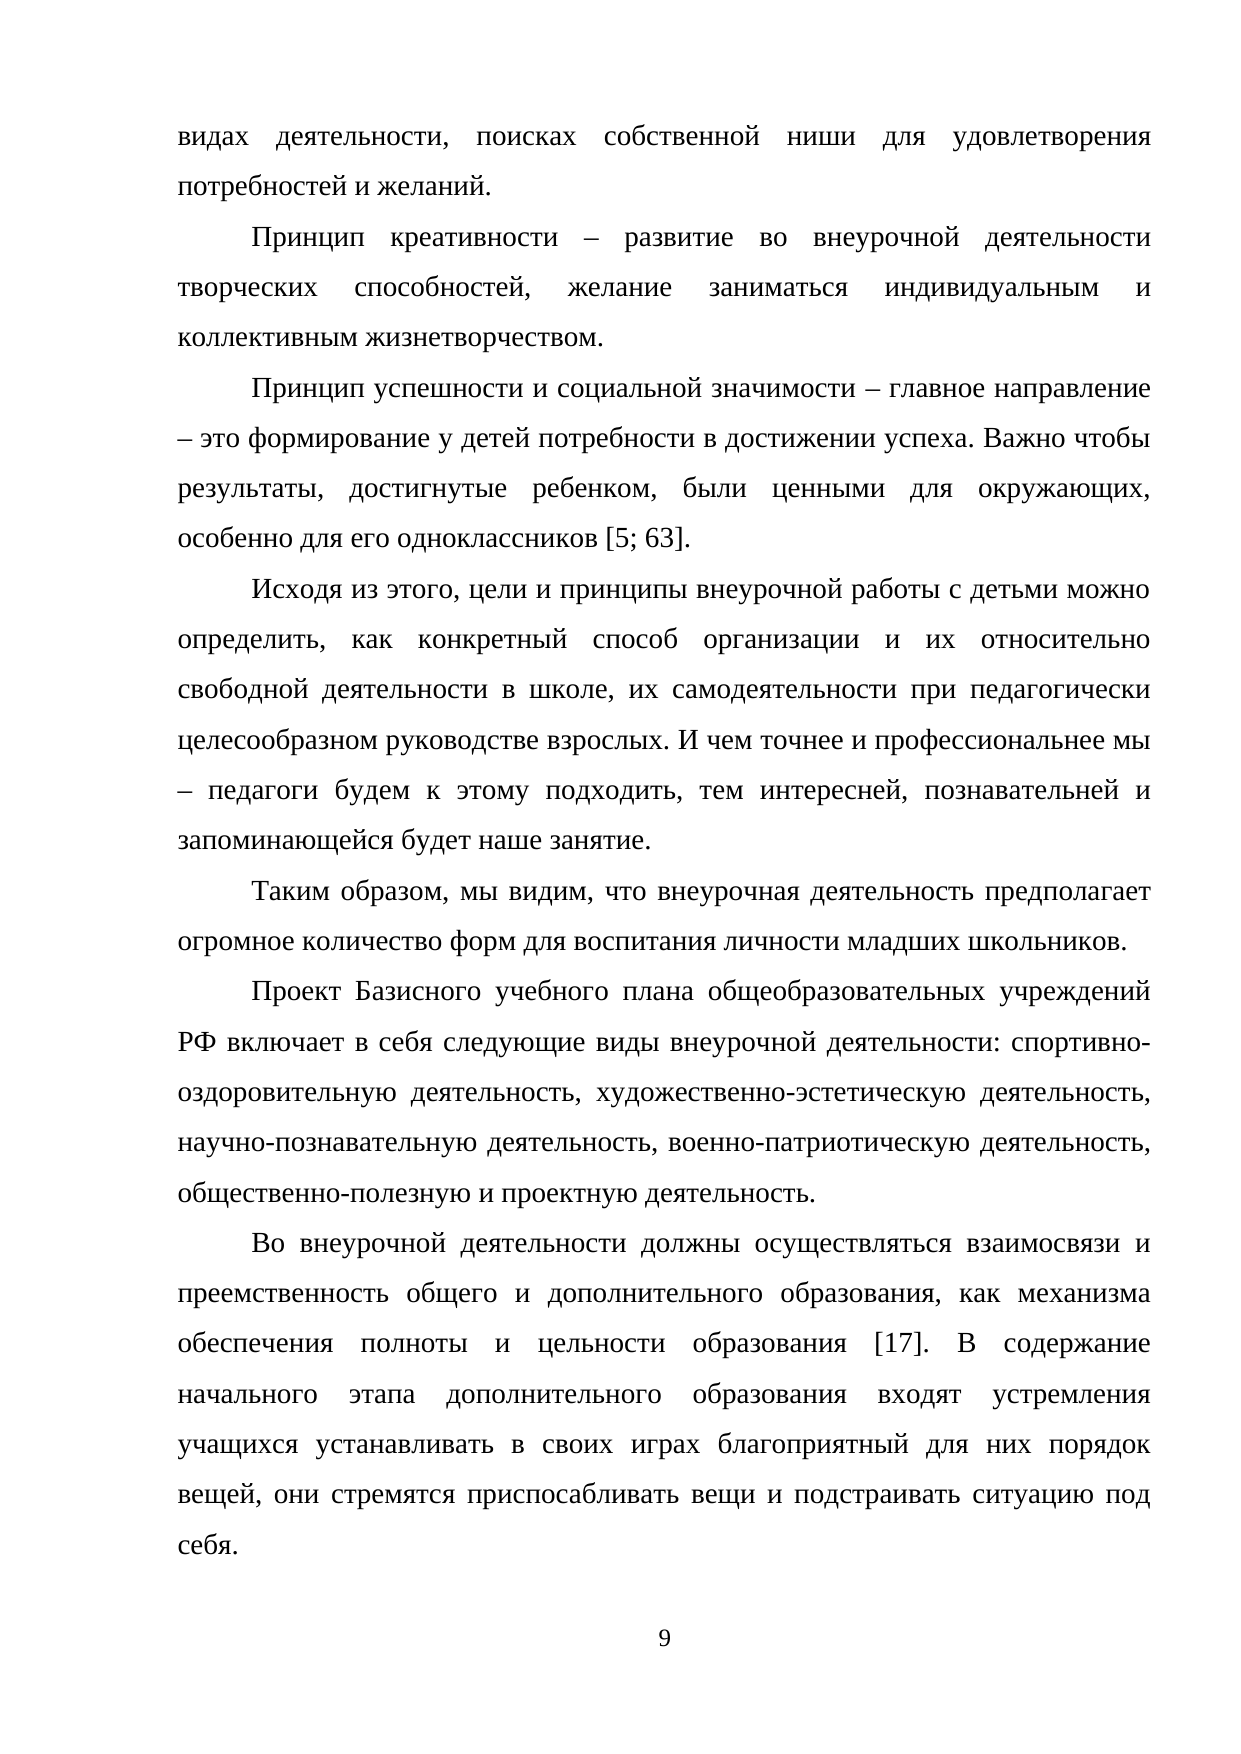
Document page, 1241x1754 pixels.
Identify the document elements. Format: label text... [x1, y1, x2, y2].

text Проект Базисного учебного плана общеобразовательных учреждений РФ включает в себя следующие виды внеурочной деятельности: спортивно-оздоровительную деятельность, художественно-эстетическую деятельность, научно-познавательную деятельность, военно-патриотическую деятельность, общественно-полезную и проектную деятельность. [177, 973, 1152, 1208]
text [177, 118, 1152, 202]
text Таким образом, мы видим, что внеурочная деятельность предполагает огромное количество форм для воспитания личности младших школьников. [177, 873, 1152, 957]
text Во внеурочной деятельности должны осуществляться взаимосвязи и преемственность общего и дополнительного образования, как механизма обеспечения полноты и цельности образования [17]. В содержание начального этапа дополнительного образования входят устремления учащихся устанавливать в своих играх благоприятный для них порядок вещей, они стремятся приспосабливать вещи и подстраивать ситуацию под себя. [177, 1225, 1152, 1560]
text Исходя из этого, цели и принципы внеурочной работы с детьми можно определить, как конкретный способ организации и их относительно свободной деятельности в школе, их самодеятельности при педагогически целесообразном руководстве взрослых. И чем точнее и профессиональнее мы – педагоги будем к этому подходить, тем интересней, познавательней и запоминающейся будет наше занятие. [177, 571, 1152, 856]
text Принцип креативности – развитие во внеурочной деятельности творческих способностей, желание заниматься индивидуальным и коллективным жизнетворчеством. [177, 219, 1152, 353]
text Принцип успешности и социальной значимости – главное направление – это формирование у детей потребности в достижении успеха. Важно чтобы результаты, достигнутые ребенком, были ценными для окружающих, особенно для его одноклассников [5; 63]. [177, 370, 1152, 554]
